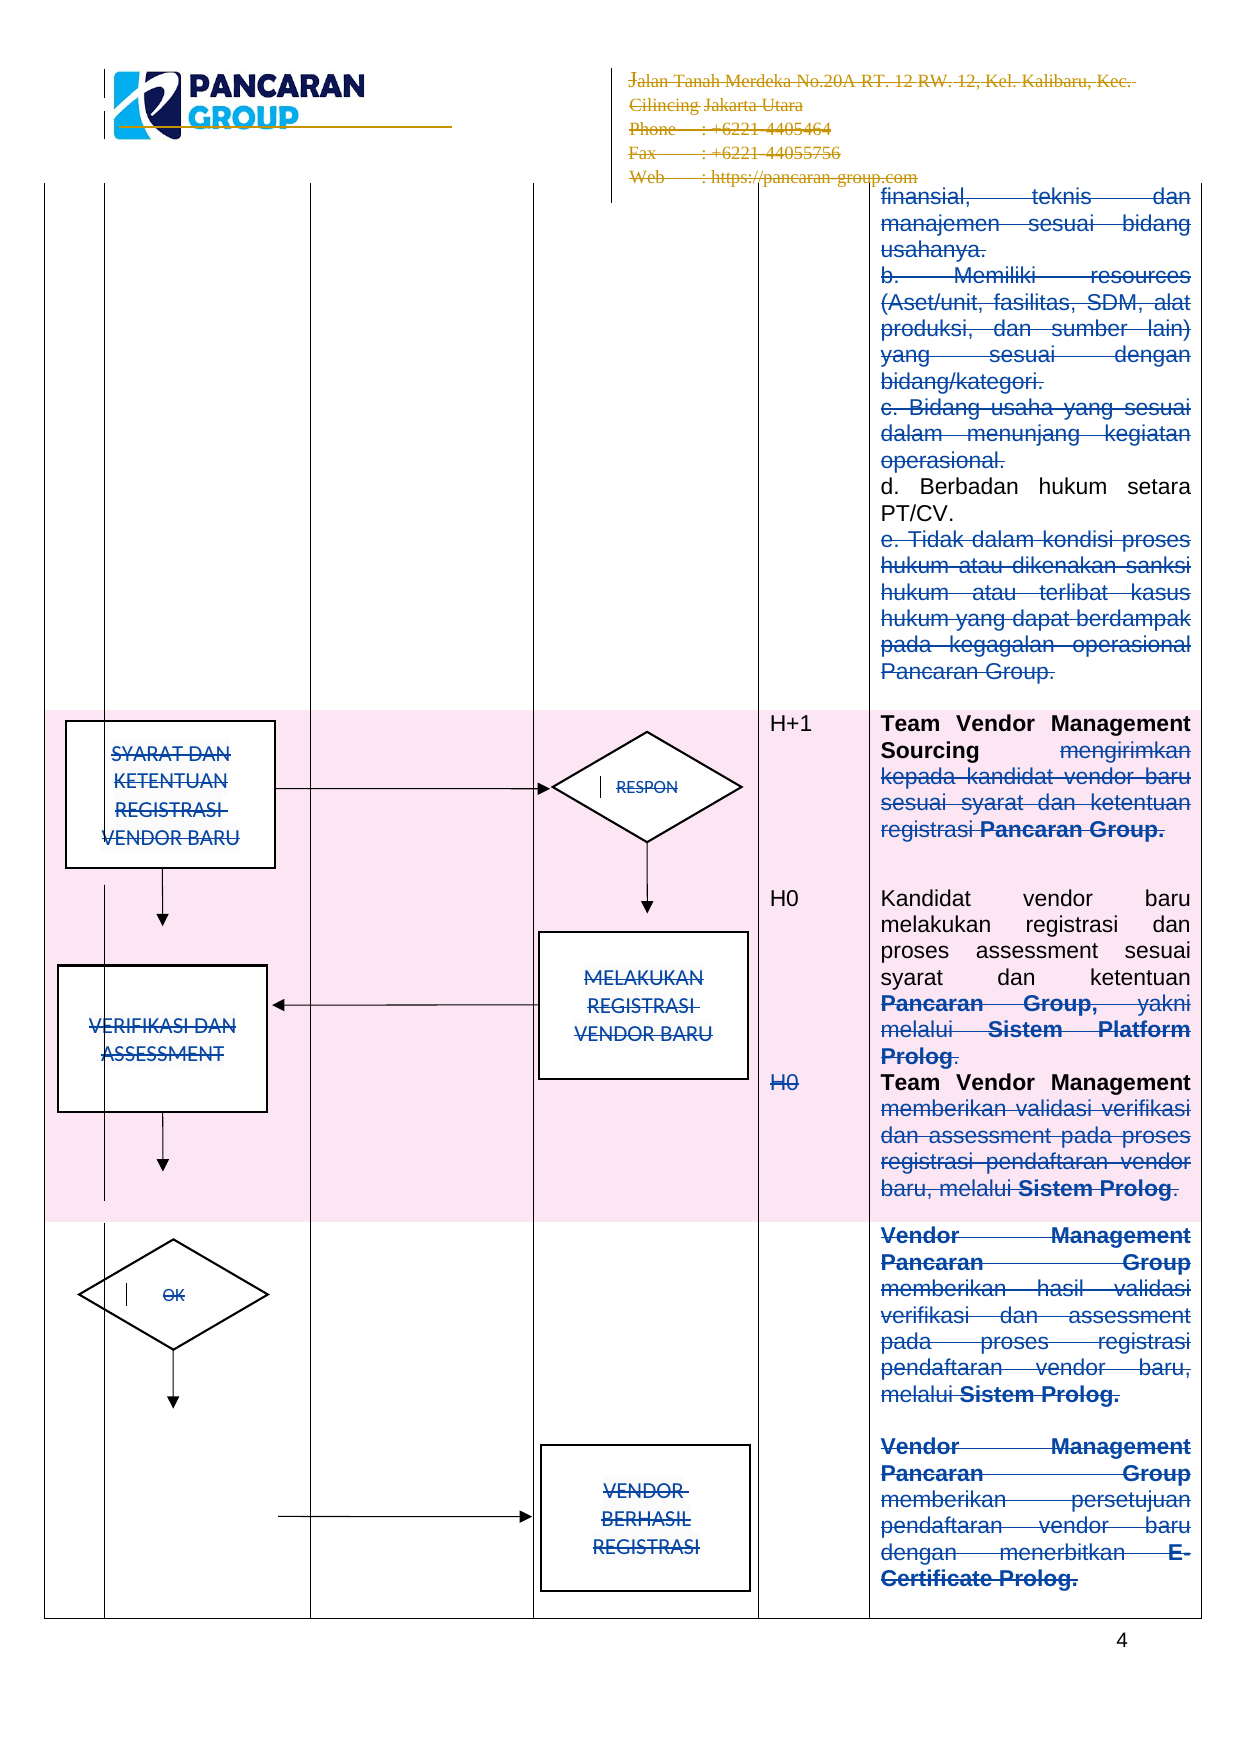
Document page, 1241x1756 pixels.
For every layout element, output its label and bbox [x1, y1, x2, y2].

table_cell [45, 1223, 104, 1433]
table_cell [870, 1223, 1201, 1433]
picture [286, 111, 292, 119]
table_cell [311, 183, 533, 710]
table_cell [870, 183, 1201, 710]
table_cell [45, 183, 104, 710]
table_cell [105, 1433, 310, 1618]
table_cell [311, 1433, 533, 1516]
table_cell [105, 1223, 310, 1433]
table_cell [45, 1433, 104, 1618]
table_cell [311, 1517, 533, 1618]
table_cell [105, 183, 310, 710]
picture [239, 112, 249, 123]
table_cell [870, 1433, 1201, 1618]
table_cell [534, 1433, 758, 1618]
table_cell [759, 1223, 869, 1433]
table_cell [759, 183, 869, 710]
table_cell [534, 1223, 758, 1433]
table_cell [759, 1433, 869, 1618]
picture [112, 70, 365, 141]
table_cell [534, 183, 758, 710]
table_cell [311, 1223, 533, 1433]
